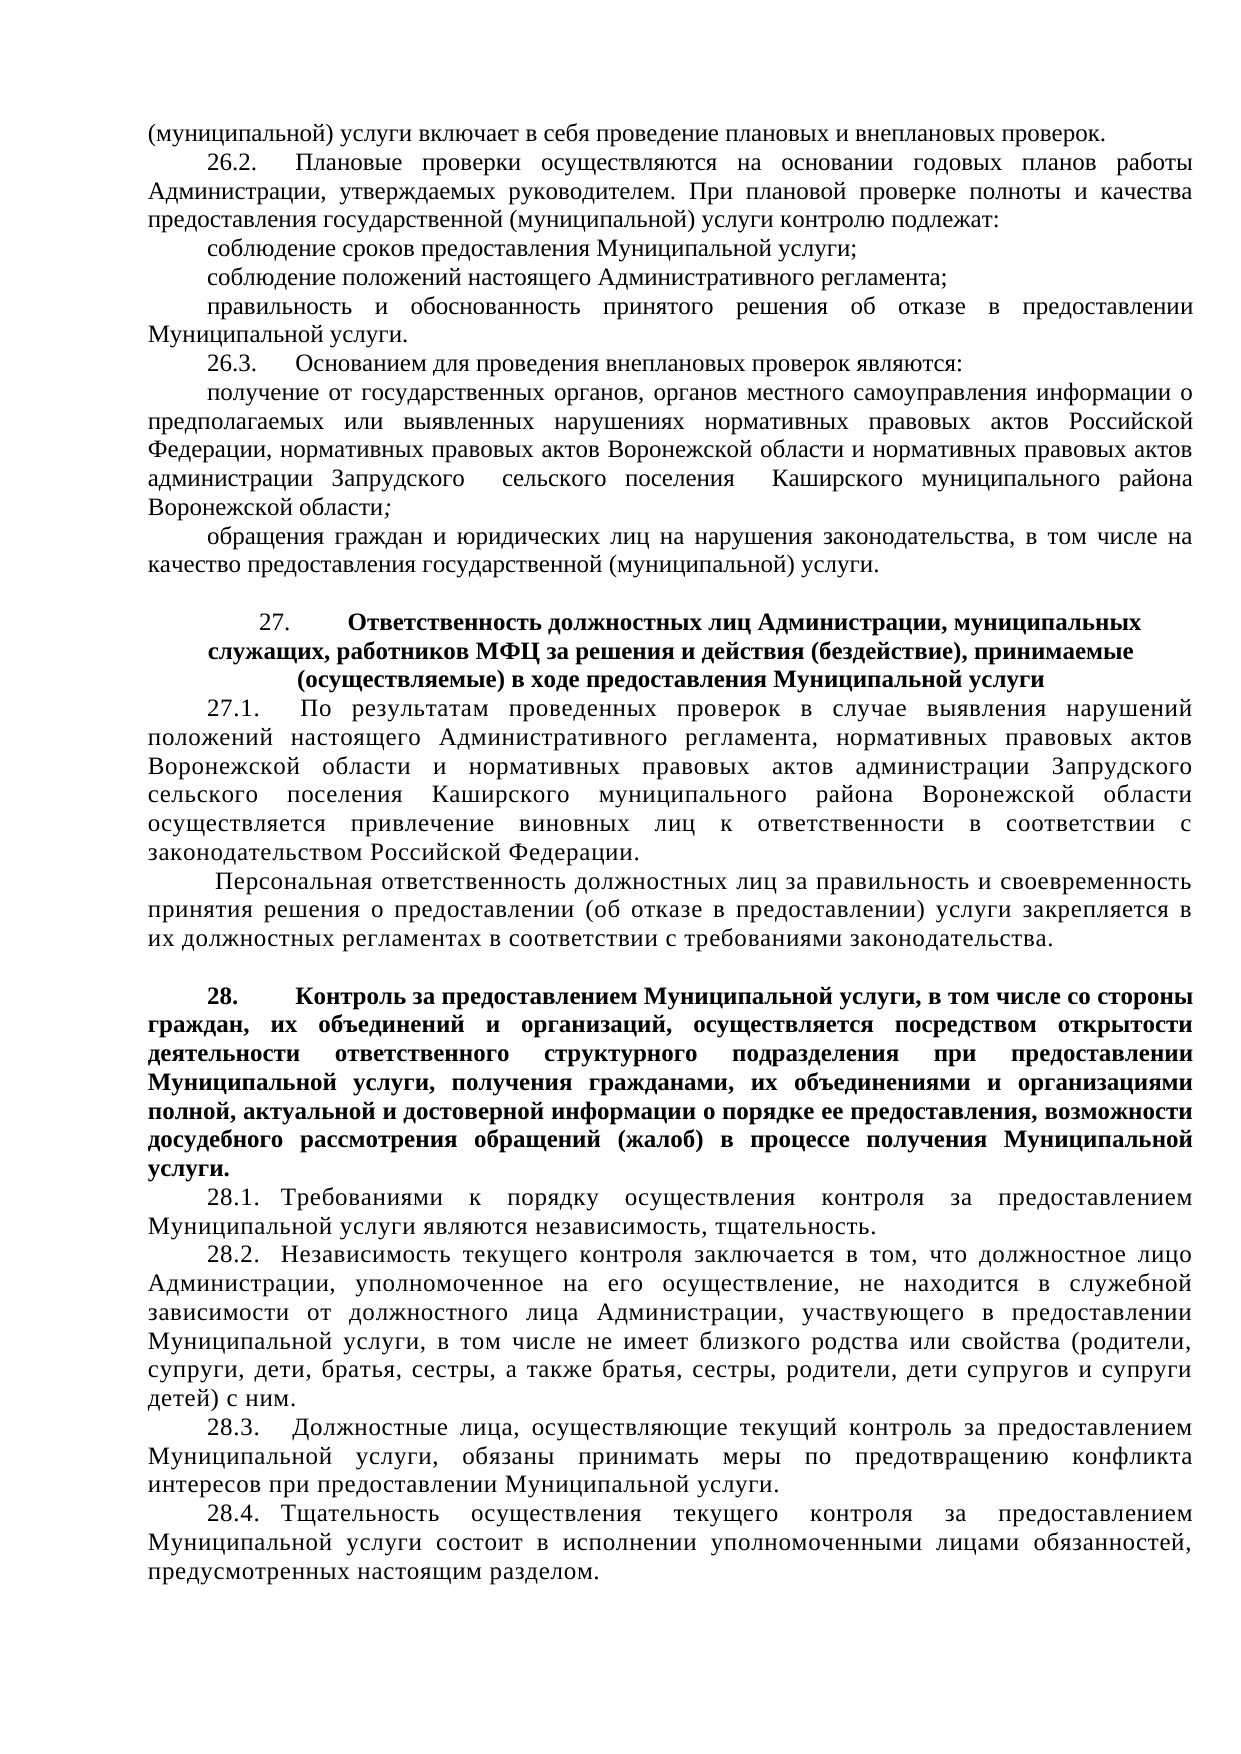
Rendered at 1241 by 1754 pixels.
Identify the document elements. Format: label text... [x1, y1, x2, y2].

text соблюдение положений настоящего Административного регламента; [148, 262, 1194, 291]
list Независимость текущего контроля заключается в том, что должностное лицо Администрации, уполномоченное на его осуществление, не находится в служебной зависимости от должностного лица Администрации, участвующего в предоставлении Муниципальной услуги, в том числе не имеет близкого родства или свойства (родители, супруги, дети, братья, сестры, а также братья, сестры, родители, дети супругов и супруги детей) с ним. [148, 1239, 1194, 1412]
text обращения граждан и юридических лиц на нарушения законодательства, в том числе на качество предоставления государственной (муниципальной) услуги. [148, 521, 1194, 578]
text получение от государственных органов, органов местного самоуправления информации о предполагаемых или выявленных нарушениях нормативных правовых актов Российской Федерации, нормативных правовых актов Воронежской области и нормативных правовых актов администрации Запрудского сельского поселения Каширского муниципального района Воронежской области; [148, 377, 1194, 521]
text соблюдение сроков предоставления Муниципальной услуги; [148, 233, 1194, 262]
list Тщательность осуществления текущего контроля за предоставлением Муниципальной услуги состоит в исполнении уполномоченными лицами обязанностей, предусмотренных настоящим разделом. [148, 1498, 1194, 1584]
list Ответственность должностных лиц Администрации, муниципальных служащих, работников МФЦ за решения и действия (бездействие), принимаемые (осуществляемые) в ходе предоставления Муниципальной услуги [148, 607, 1194, 693]
list Плановые проверки осуществляются на основании годовых планов работы Администрации, утверждаемых руководителем. При плановой проверке полноты и качества предоставления государственной (муниципальной) услуги контролю подлежат: [148, 147, 1194, 233]
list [148, 118, 1194, 147]
list Должностные лица, осуществляющие текущий контроль за предоставлением Муниципальной услуги, обязаны принимать меры по предотвращению конфликта интересов при предоставлении Муниципальной услуги. [148, 1412, 1194, 1498]
list Требованиями к порядку осуществления контроля за предоставлением Муниципальной услуги являются независимость, тщательность. [148, 1182, 1194, 1239]
list Контроль за предоставлением Муниципальной услуги, в том числе со стороны граждан, их объединений и организаций, осуществляется посредством открытости деятельности ответственного структурного подразделения при предоставлении Муниципальной услуги, получения гражданами, их объединениями и организациями полной, актуальной и достоверной информации о порядке ее предоставления, возможности досудебного рассмотрения обращений (жалоб) в процессе получения Муниципальной услуги. [148, 981, 1194, 1182]
list Основанием для проведения внеплановых проверок являются: [148, 348, 1194, 377]
text правильность и обоснованность принятого решения об отказе в предоставлении Муниципальной услуги. [148, 291, 1194, 348]
text Персональная ответственность должностных лиц за правильность и своевременность принятия решения о предоставлении (об отказе в предоставлении) услуги закрепляется в их должностных регламентах в соответствии с требованиями законодательства. [148, 866, 1194, 952]
list По результатам проведенных проверок в случае выявления нарушений положений настоящего Административного регламента, нормативных правовых актов Воронежской области и нормативных правовых актов администрации Запрудского сельского поселения Каширского муниципального района Воронежской области осуществляется привлечение виновных лиц к ответственности в соответствии с законодательством Российской Федерации. [148, 693, 1194, 866]
